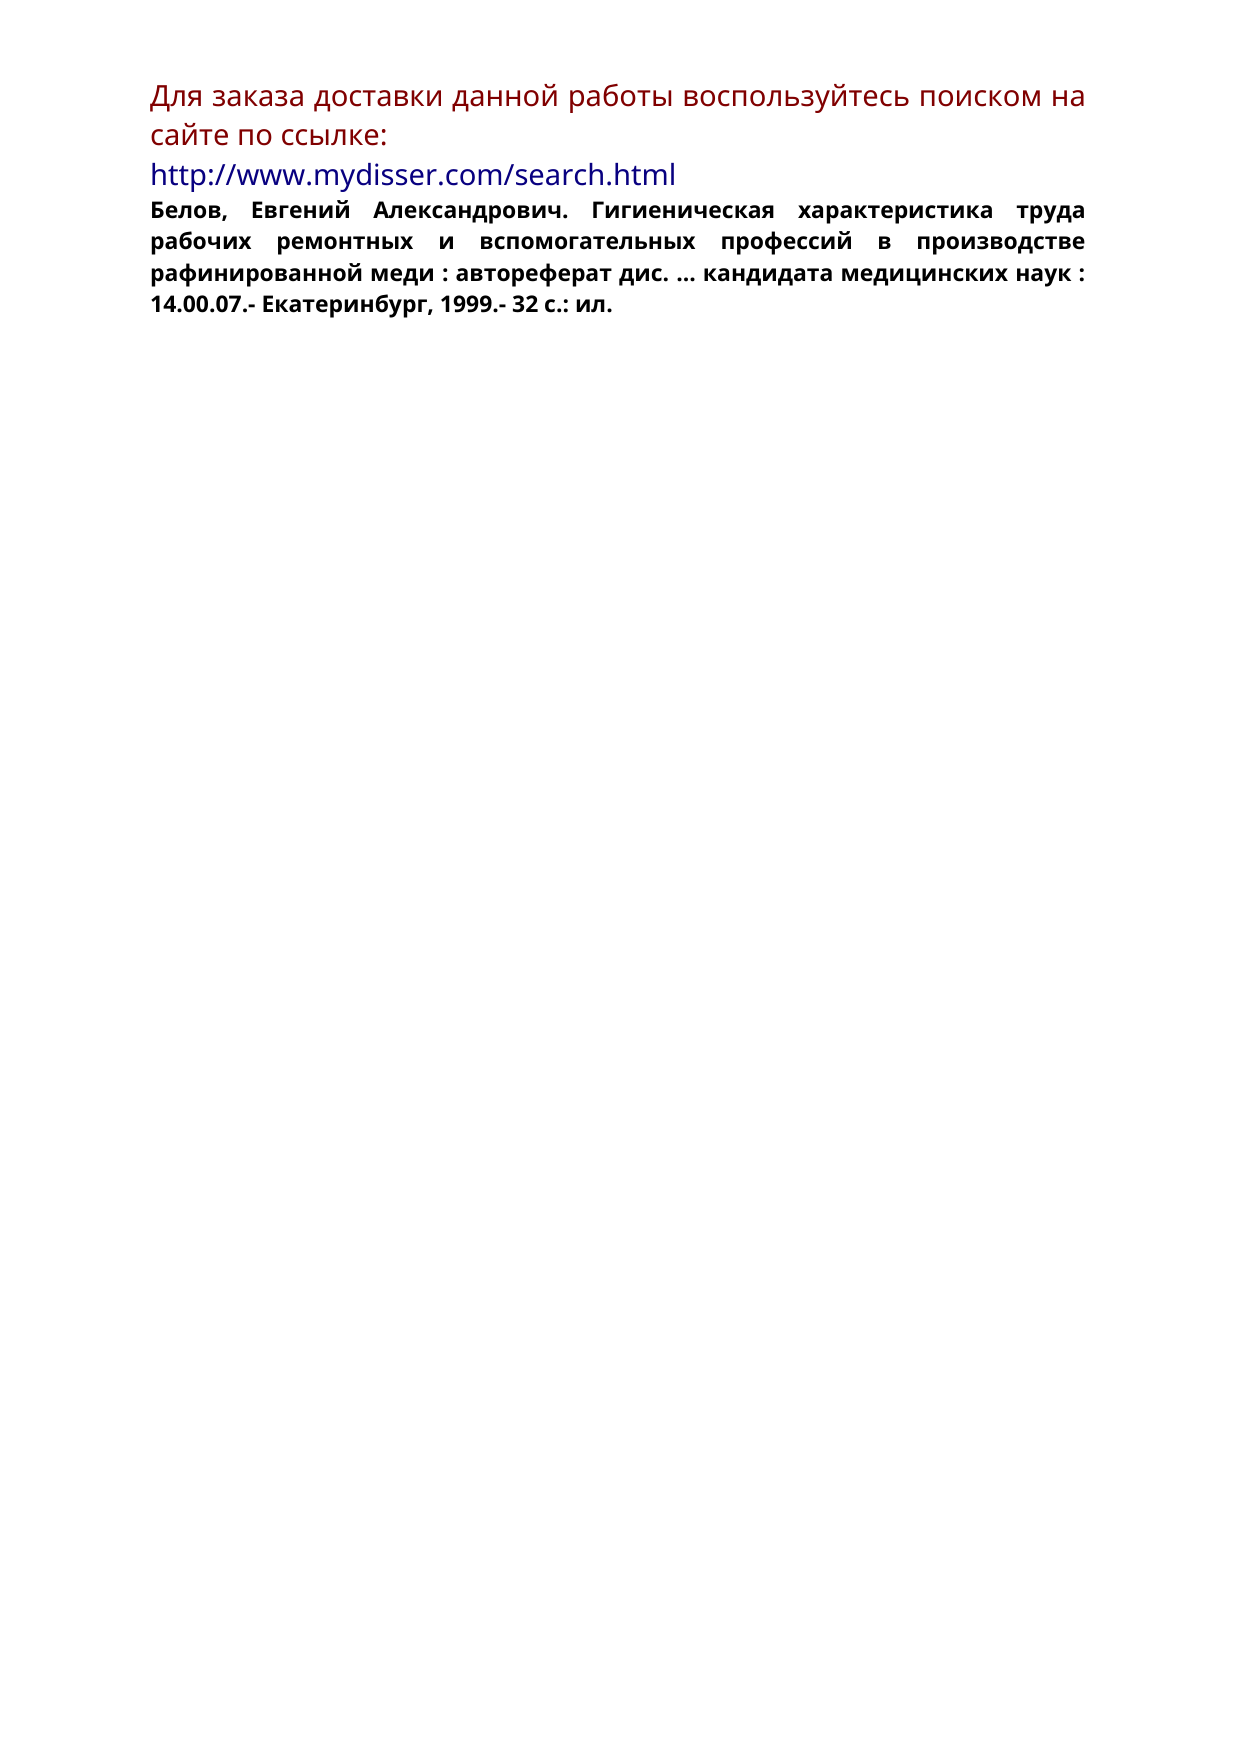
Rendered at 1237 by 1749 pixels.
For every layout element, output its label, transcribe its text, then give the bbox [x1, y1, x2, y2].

text Белов, Евгений Александрович. Гигиеническая характеристика труда рабочих ремонтных и вспомогательных профессий в производстве рафинированной меди : автореферат дис. ... кандидата медицинских наук : 14.00.07.- Екатеринбург, 1999.- 32 с.: ил. [150, 194, 1086, 319]
